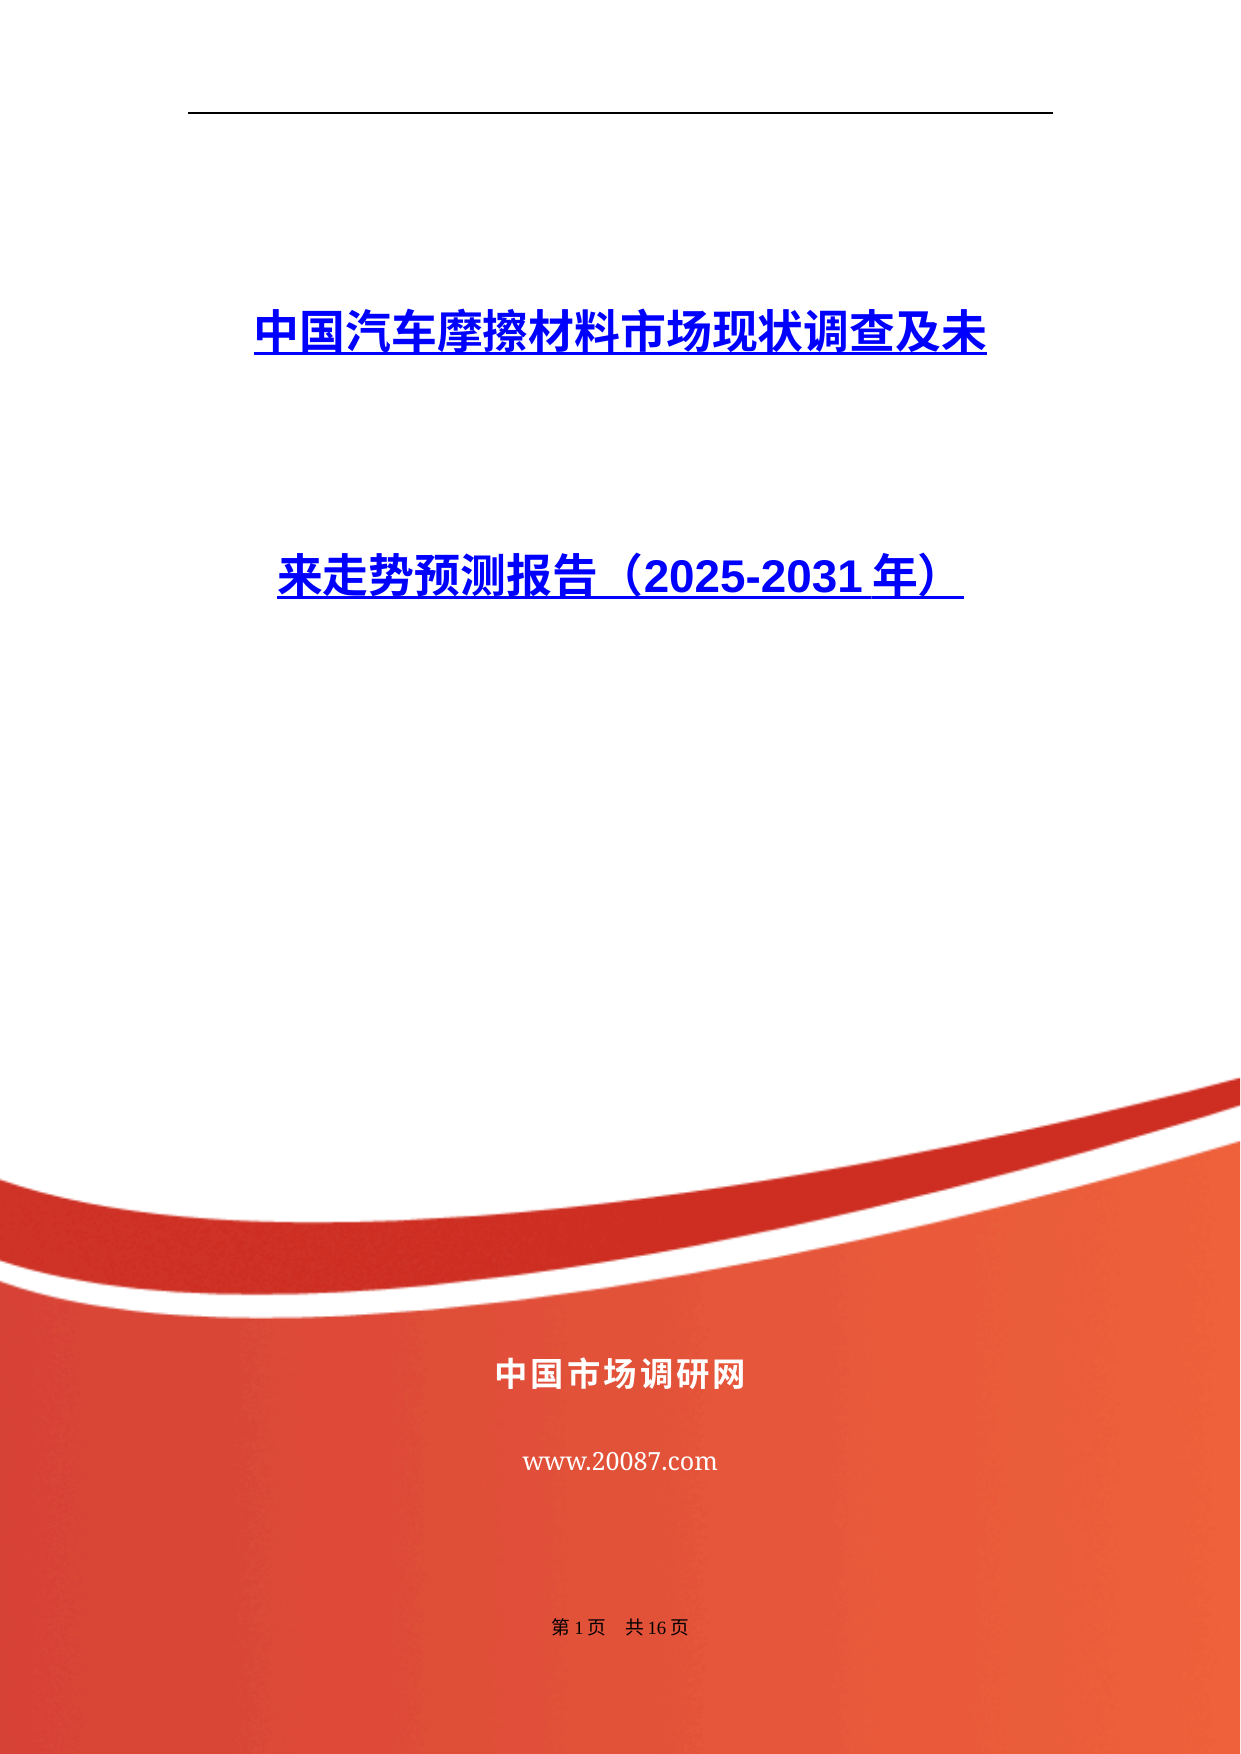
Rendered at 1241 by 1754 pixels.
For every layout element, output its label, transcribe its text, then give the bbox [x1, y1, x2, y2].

picture [0, 1006, 1241, 1754]
table_header 中国汽车摩擦材料市场现状调查及未来走势预测报告（2025-2031年） [188, 207, 1053, 773]
text www.20087.com [187, 1428, 1053, 1493]
subtitle 中国市场调研网 [187, 1339, 1053, 1404]
